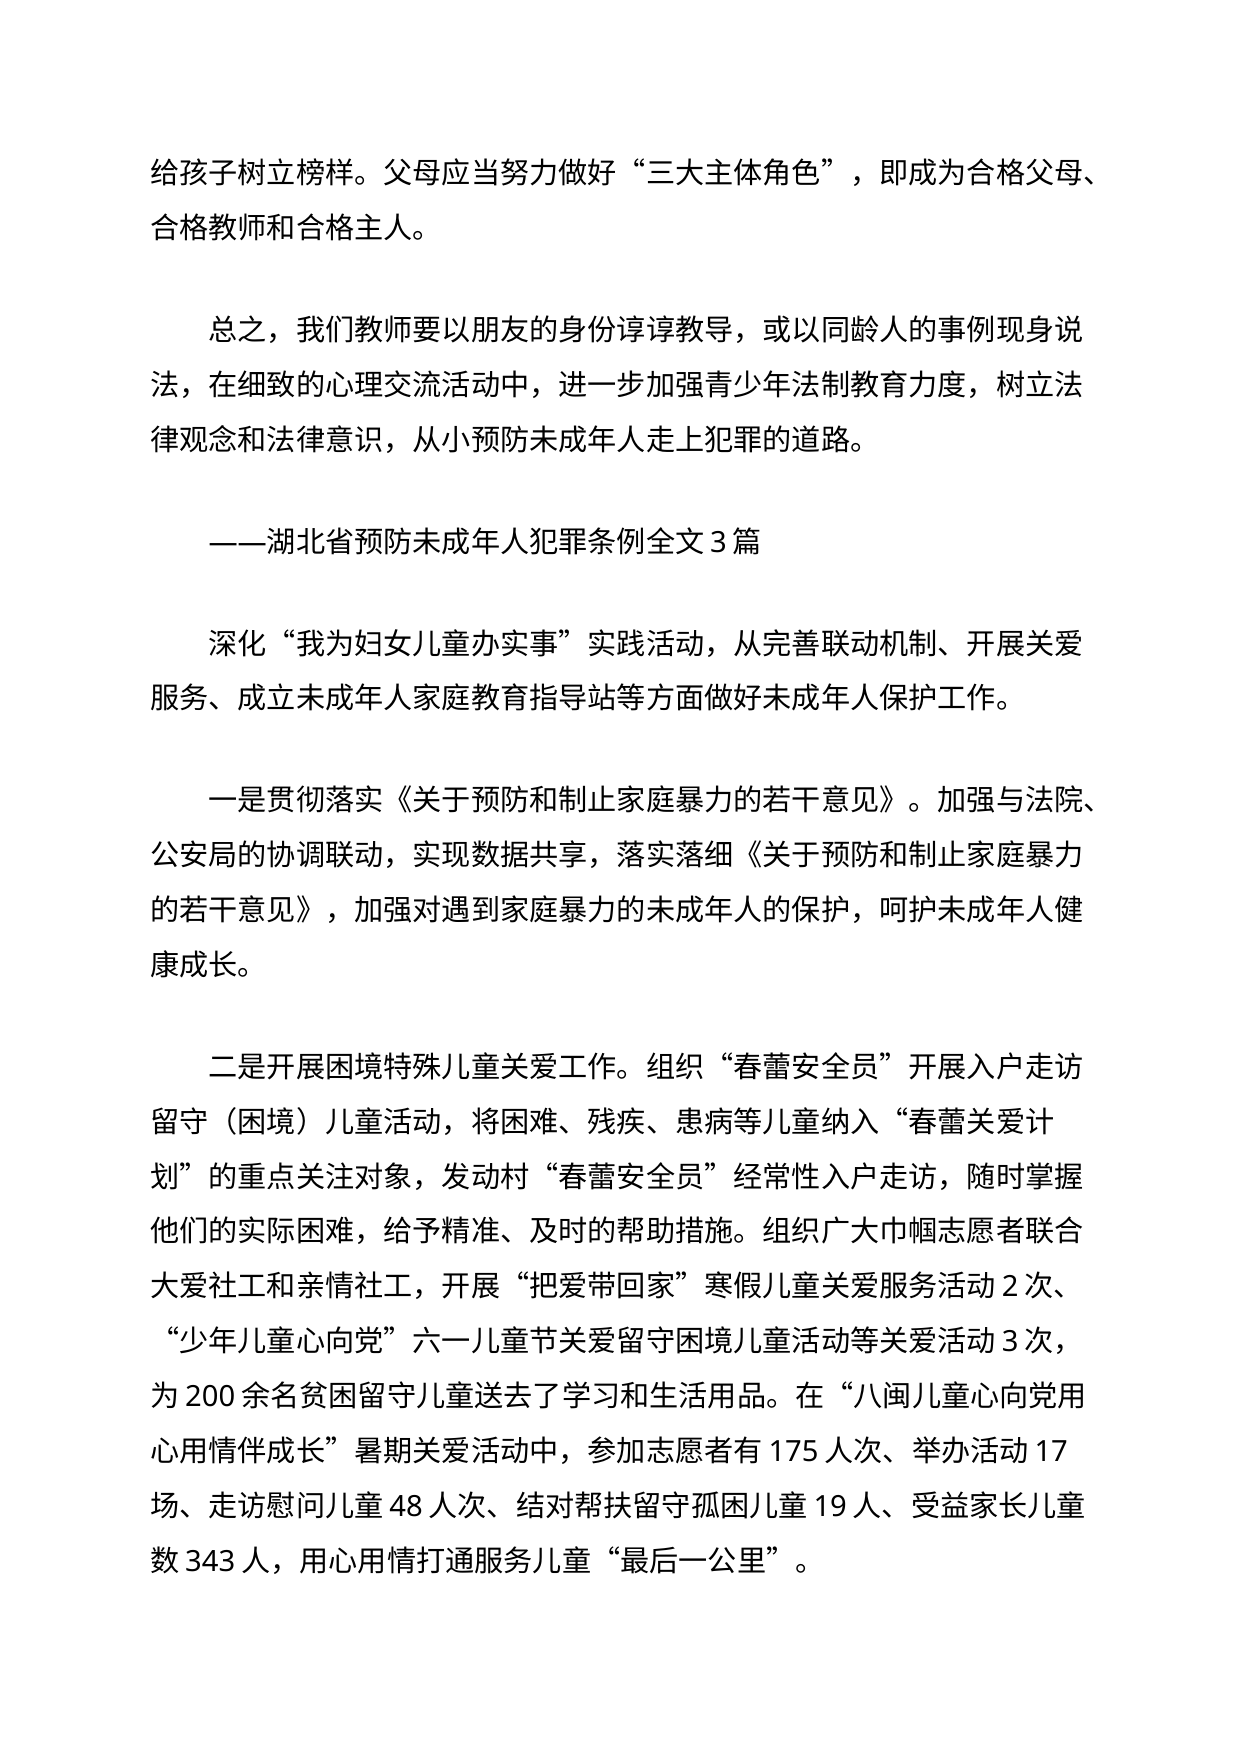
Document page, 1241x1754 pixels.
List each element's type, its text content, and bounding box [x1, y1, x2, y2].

text 深化“我为妇女儿童办实事”实践活动，从完善联动机制、开展关爱服务、成立未成年人家庭教育指导站等方面做好未成年人保护工作。 [150, 620, 1090, 717]
text 总之，我们教师要以朋友的身份谆谆教导，或以同龄人的事例现身说法，在细致的心理交流活动中，进一步加强青少年法制教育力度，树立法律观念和法律意识，从小预防未成年人走上犯罪的道路。 [150, 307, 1090, 459]
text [150, 150, 1090, 247]
text 二是开展困境特殊儿童关爱工作。组织“春蕾安全员”开展入户走访留守（困境）儿童活动，将困难、残疾、患病等儿童纳入“春蕾关爱计划”的重点关注对象，发动村“春蕾安全员”经常性入户走访，随时掌握他们的实际困难，给予精准、及时的帮助措施。组织广大巾帼志愿者联合大爱社工和亲情社工，开展“把爱带回家”寒假儿童关爱服务活动2次、“少年儿童心向党”六一儿童节关爱留守困境儿童活动等关爱活动3次，为200余名贫困留守儿童送去了学习和生活用品。在“八闽儿童心向党用心用情伴成长”暑期关爱活动中，参加志愿者有175人次、举办活动17场、走访慰问儿童48人次、结对帮扶留守孤困儿童19人、受益家长儿童数343人，用心用情打通服务儿童“最后一公里”。 [150, 1043, 1090, 1580]
text 一是贯彻落实《关于预防和制止家庭暴力的若干意见》。加强与法院、公安局的协调联动，实现数据共享，落实落细《关于预防和制止家庭暴力的若干意见》，加强对遇到家庭暴力的未成年人的保护，呵护未成年人健康成长。 [150, 777, 1090, 984]
text ——湖北省预防未成年人犯罪条例全文3篇 [150, 518, 1090, 561]
